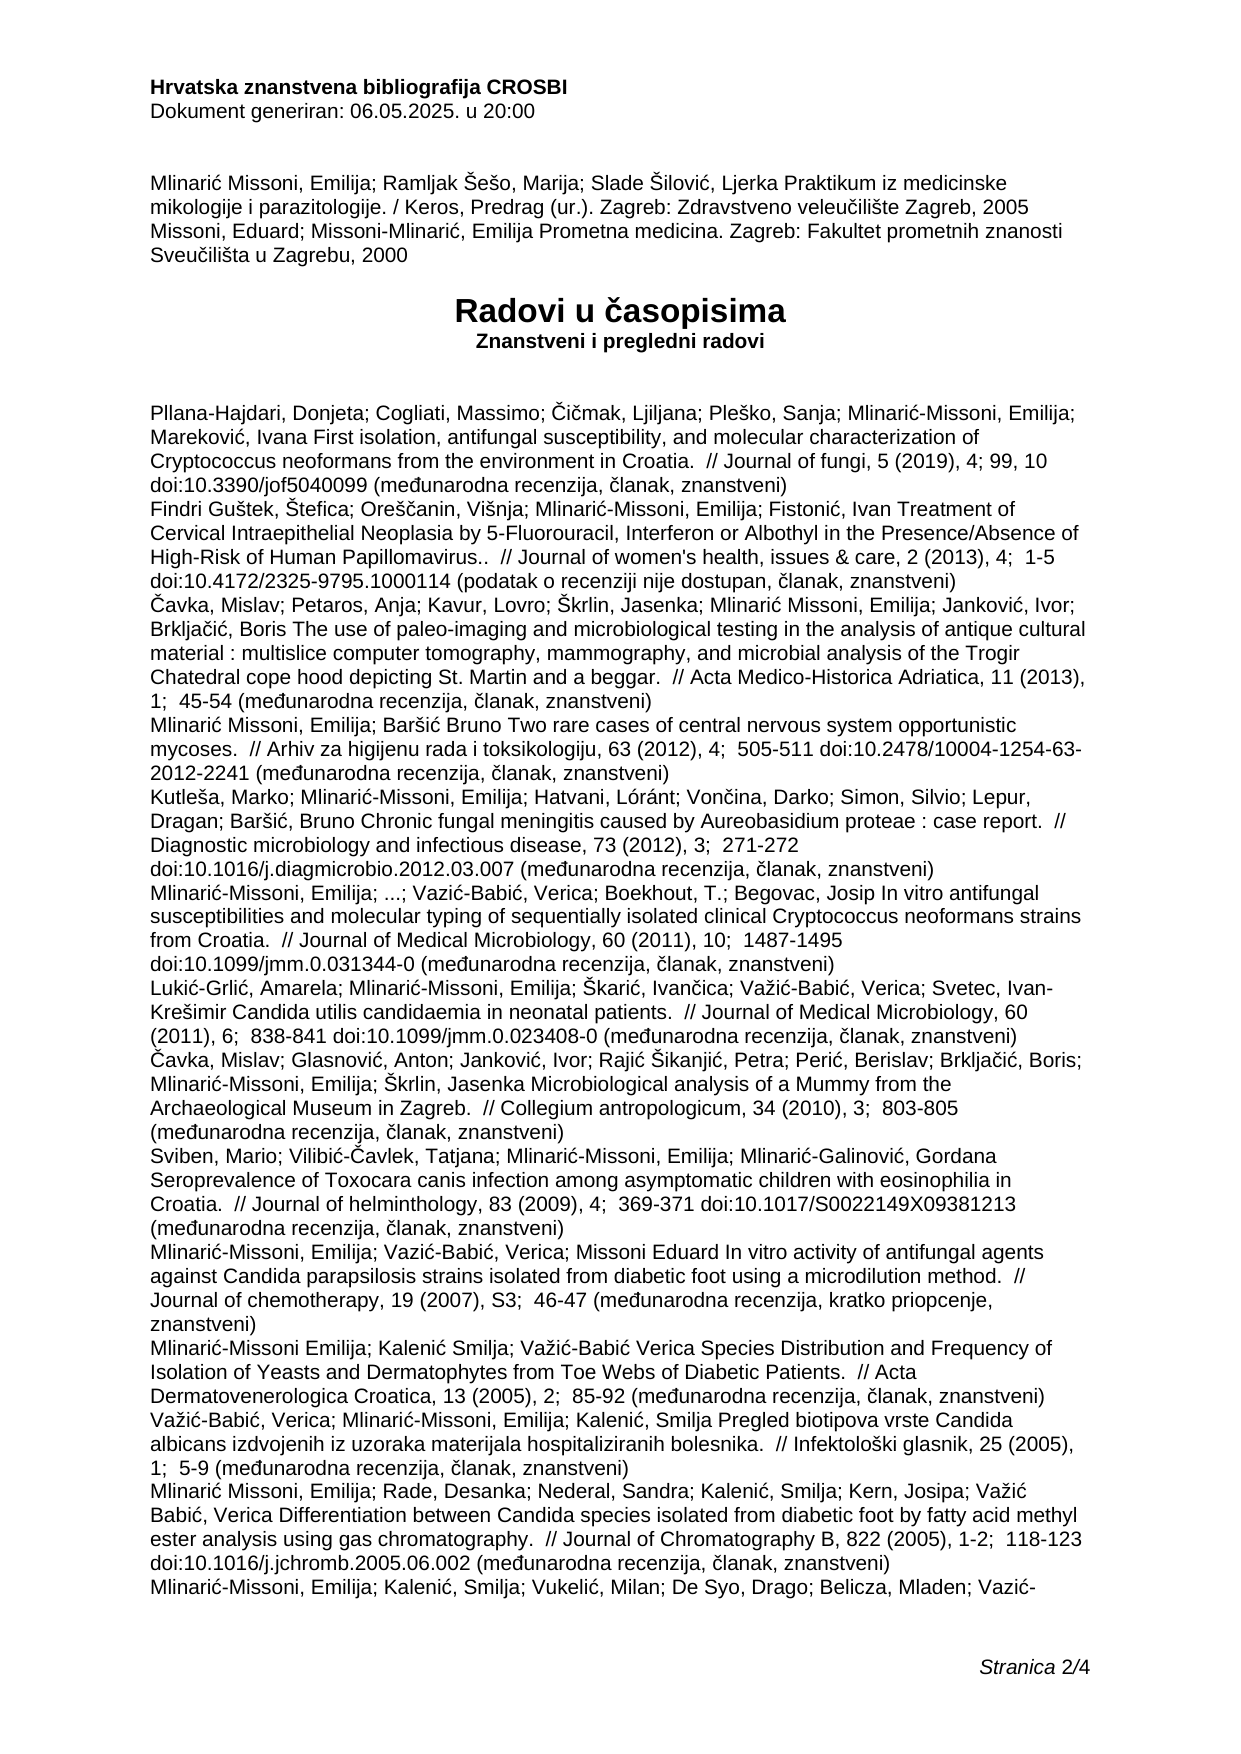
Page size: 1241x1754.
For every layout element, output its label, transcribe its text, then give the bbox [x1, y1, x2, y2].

subtitle Znanstveni i pregledni radovi [150, 329, 1090, 353]
text Sviben, Mario; Vilibić-Čavlek, Tatjana; Mlinarić-Missoni, Emilija; Mlinarić-Galinović, Gordana [150, 1144, 1090, 1240]
text Čavka, Mislav; Glasnović, Anton; Janković, Ivor; Rajić Šikanjić, Petra; Perić, Berislav; Brkljačić, Boris; Mlinarić-Missoni, Emilija; Škrlin, Jasenka [150, 1048, 1090, 1144]
text Lukić-Grlić, Amarela; Mlinarić-Missoni, Emilija; Škarić, Ivančica; Važić-Babić, Verica; Svetec, Ivan-Krešimir [150, 976, 1090, 1048]
text Mlinarić Missoni, Emilija; Ramljak Šešo, Marija; Slade Šilović, Ljerka [150, 171, 1090, 219]
text Mlinarić-Missoni Emilija; Kalenić Smilja; Važić-Babić Verica [150, 1336, 1090, 1407]
text Čavka, Mislav; Petaros, Anja; Kavur, Lovro; Škrlin, Jasenka; Mlinarić Missoni, Emilija; Janković, Ivor; Brkljačić, Boris [150, 593, 1090, 713]
text Missoni, Eduard; Missoni-Mlinarić, Emilija [150, 219, 1090, 267]
text Mlinarić Missoni, Emilija; Rade, Desanka; Nederal, Sandra; Kalenić, Smilja; Kern, Josipa; Važić Babić, Verica [150, 1479, 1090, 1575]
subtitle Radovi u časopisima [150, 291, 1090, 329]
text Pllana-Hajdari, Donjeta; Cogliati, Massimo; Čičmak, Ljiljana; Pleško, Sanja; Mlinarić-Missoni, Emilija; Mareković, Ivana [150, 401, 1090, 497]
text Važić-Babić, Verica; Mlinarić-Missoni, Emilija; Kalenić, Smilja [150, 1407, 1090, 1479]
text Mlinarić Missoni, Emilija; Baršić Bruno [150, 713, 1090, 784]
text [150, 1575, 1090, 1599]
text Findri Guštek, Štefica; Oreščanin, Višnja; Mlinarić-Missoni, Emilija; Fistonić, Ivan [150, 497, 1090, 593]
text Mlinarić-Missoni, Emilija; Vazić-Babić, Verica; Missoni Eduard [150, 1240, 1090, 1336]
text Kutleša, Marko; Mlinarić-Missoni, Emilija; Hatvani, Lóránt; Vončina, Darko; Simon, Silvio; Lepur, Dragan; Baršić, Bruno [150, 784, 1090, 880]
text Mlinarić-Missoni, Emilija; ...; Vazić-Babić, Verica; Boekhout, T.; Begovac, Josip [150, 880, 1090, 976]
